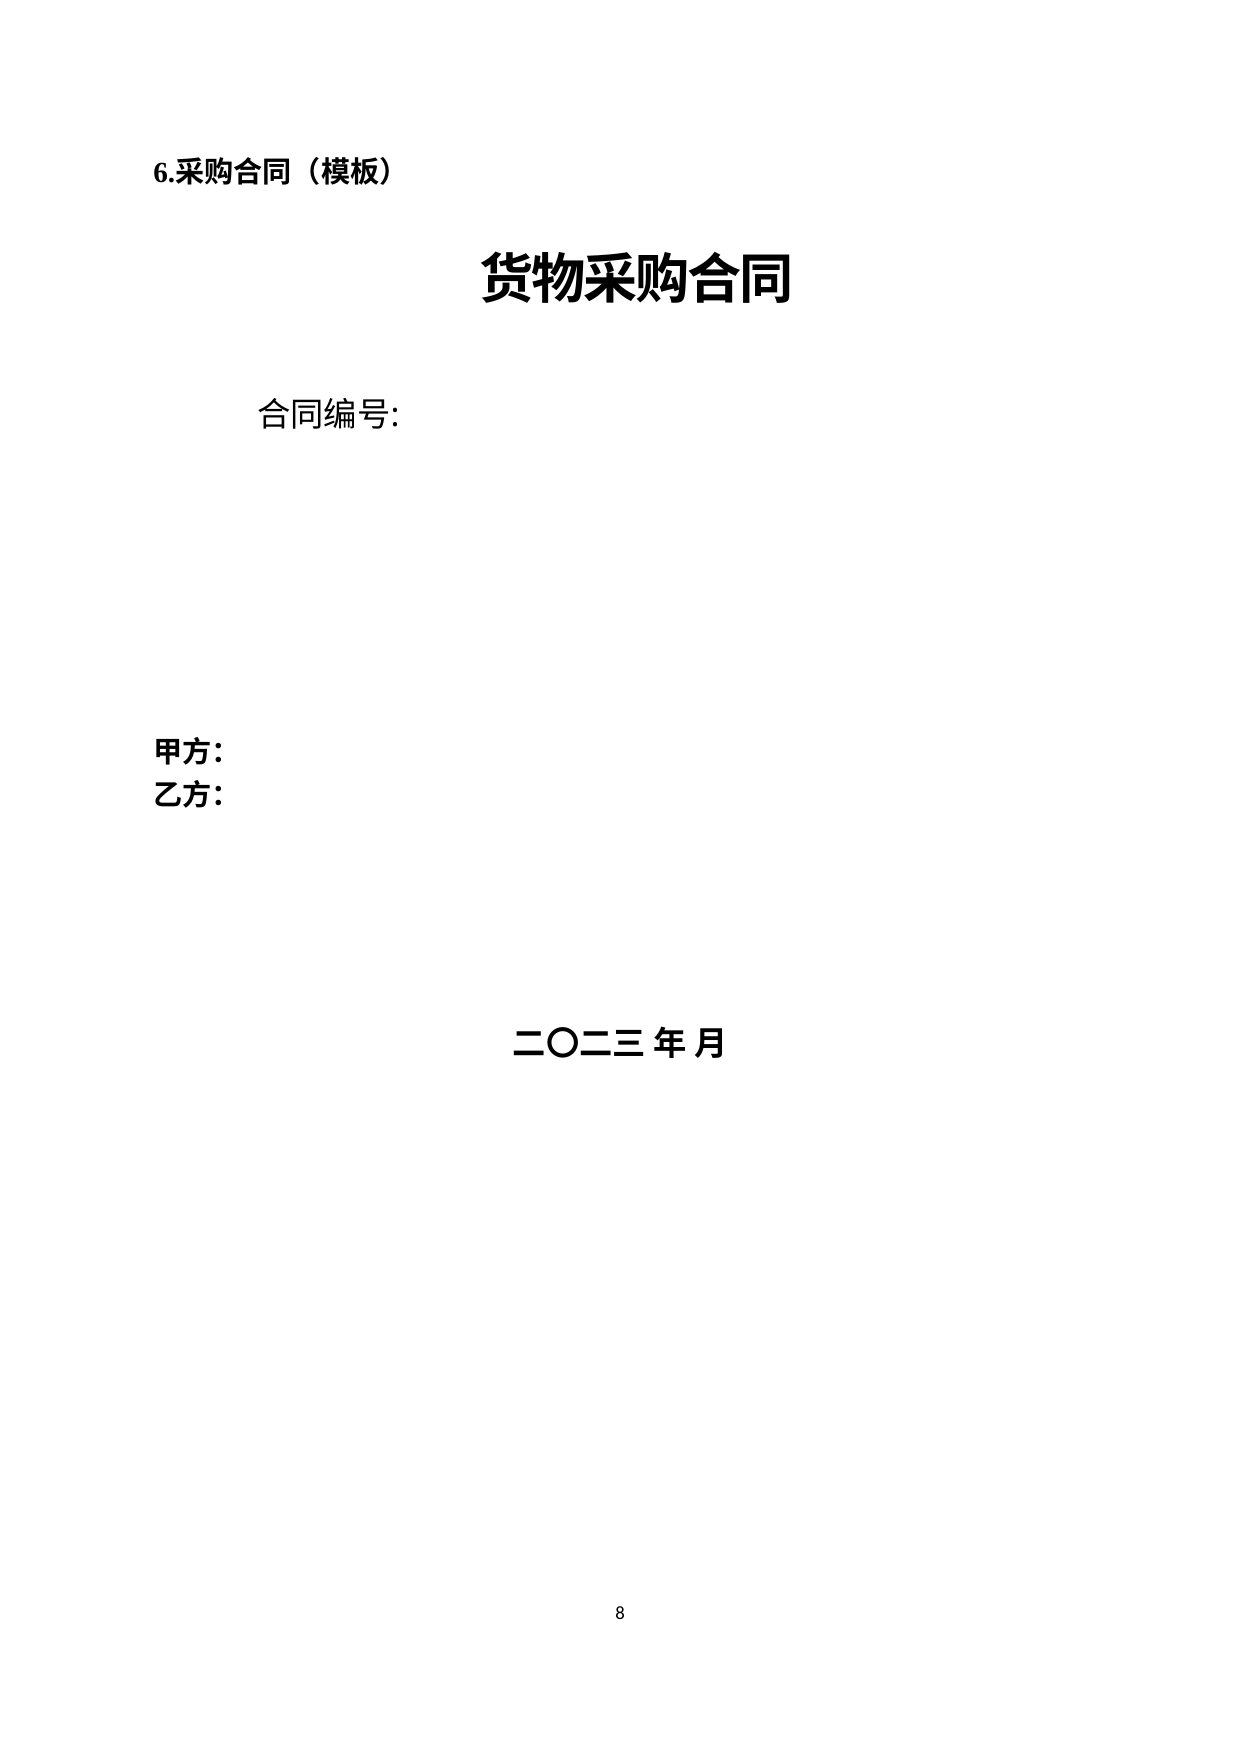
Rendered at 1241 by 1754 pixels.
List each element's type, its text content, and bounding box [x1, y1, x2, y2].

text 甲方： [153, 729, 1087, 771]
text 6.采购合同（模板） [153, 137, 1087, 202]
text 乙方： [153, 771, 1087, 813]
text 货物采购合同 [153, 236, 1122, 314]
text 合同编号: [153, 388, 1087, 436]
text 二〇二三 年 月 [153, 1008, 1087, 1073]
